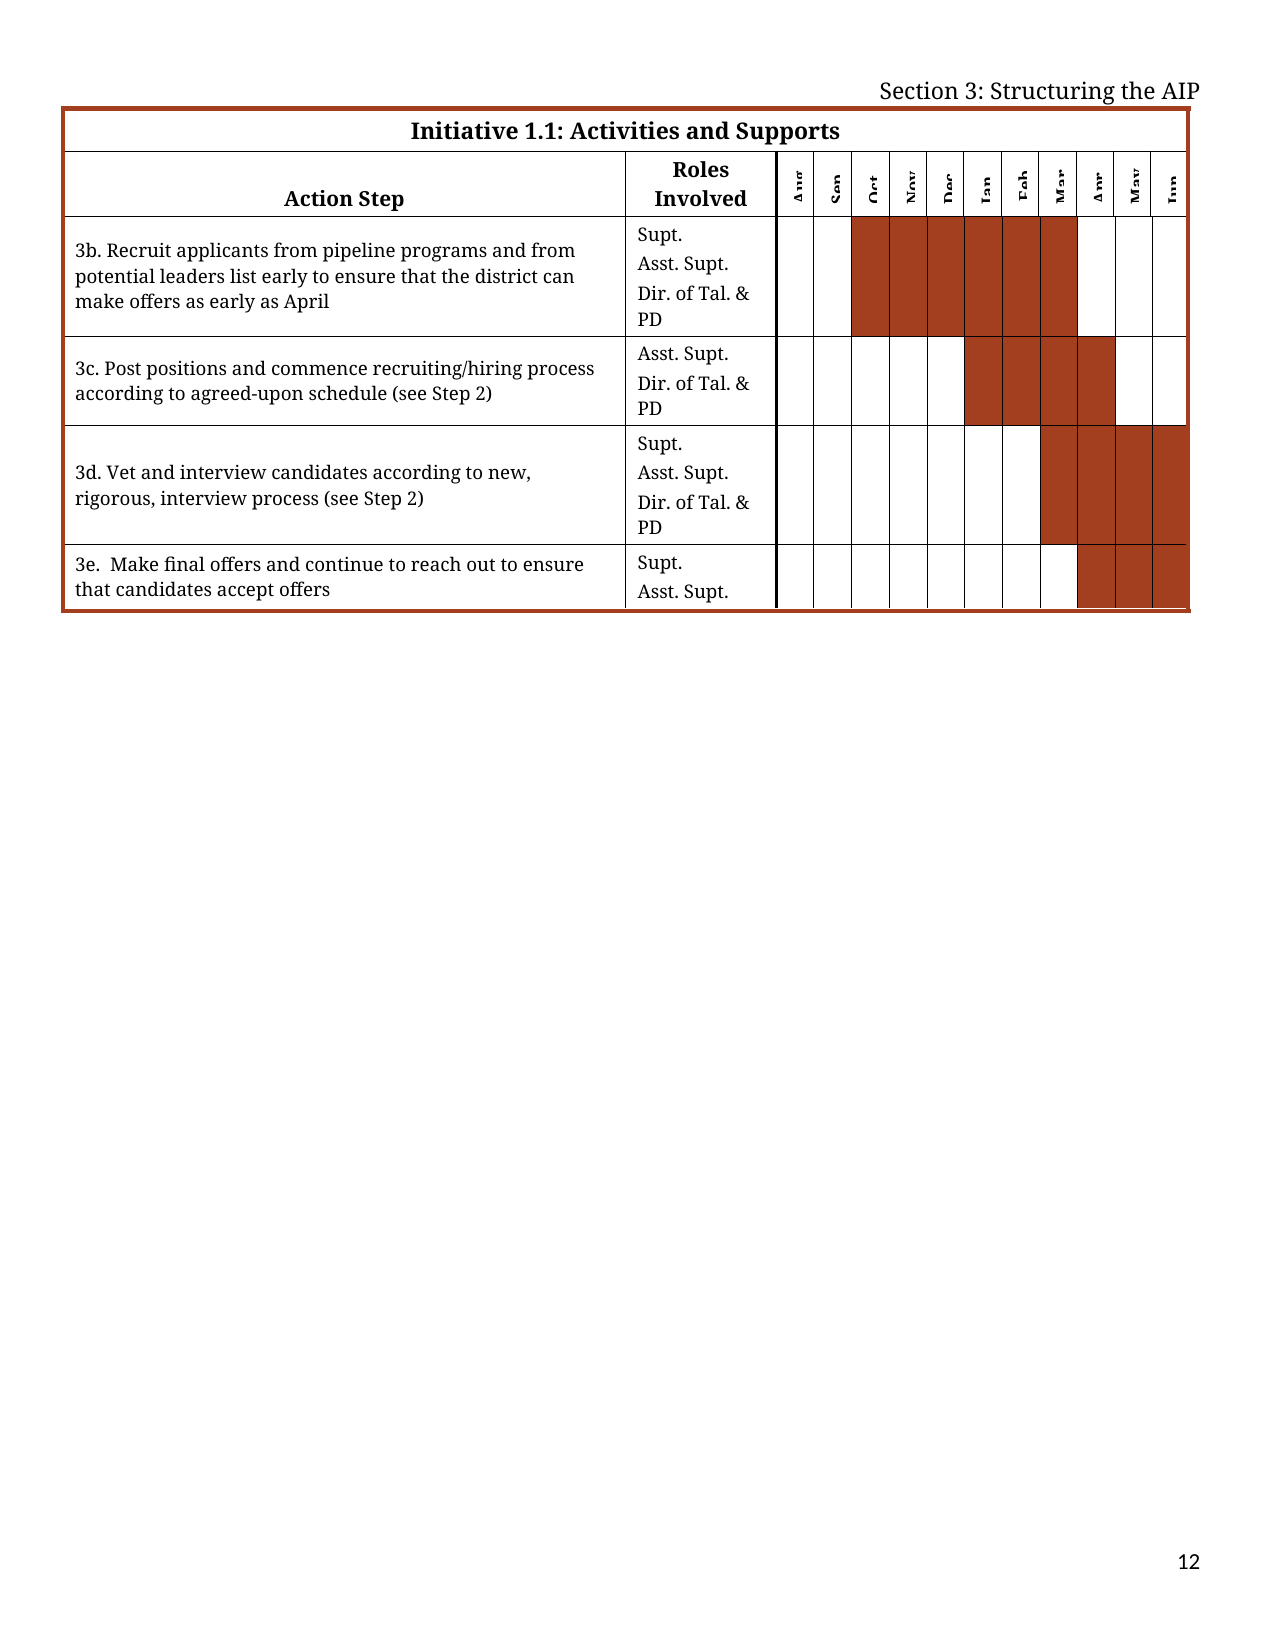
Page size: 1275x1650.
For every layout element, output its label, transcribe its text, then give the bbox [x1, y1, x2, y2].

table_cell [1153, 217, 1186, 336]
table_cell Mar [1039, 152, 1076, 216]
table_cell [1003, 426, 1040, 544]
table_cell Oct [852, 152, 889, 216]
table_cell [1116, 337, 1152, 425]
table_cell Nov [890, 152, 926, 216]
table_cell [890, 217, 927, 336]
table_cell [1153, 426, 1186, 544]
table_cell [1078, 217, 1115, 336]
table_cell Jan [964, 152, 1001, 216]
table_cell Feb [1002, 152, 1038, 216]
table_cell 3b. Recruit applicants from pipeline programs and from potential leaders list early to ensure that the district can make offers as early as April [65, 217, 625, 336]
table_cell Supt. Asst. Supt. Dir. of Tal. & PD [626, 217, 775, 336]
table_cell [1041, 545, 1077, 608]
table_cell May [1114, 152, 1150, 216]
table_cell [928, 545, 964, 608]
table_cell Asst. Supt. Dir. of Tal. & PD [626, 337, 775, 425]
table_cell [852, 217, 889, 336]
table_cell [965, 545, 1002, 608]
table_cell [778, 217, 813, 336]
table_cell [1041, 426, 1077, 544]
table_cell Supt. Asst. Supt. [626, 545, 775, 608]
table_cell Roles Involved [626, 152, 775, 216]
table_cell [965, 426, 1002, 544]
table_cell [814, 545, 851, 608]
table_cell Apr [1077, 152, 1113, 216]
table_cell [852, 337, 889, 425]
table_cell [1041, 337, 1077, 425]
table_cell 3c. Post positions and commence recruiting/hiring process according to agreed-upon schedule (see Step 2) [65, 337, 625, 425]
table_cell [965, 337, 1002, 425]
table_cell [890, 426, 927, 544]
table_cell 3e. Make final offers and continue to reach out to ensure that candidates accept offers [65, 545, 625, 608]
table_cell [965, 217, 1002, 336]
table_cell [1078, 545, 1115, 608]
table_cell [928, 426, 964, 544]
table_cell [778, 337, 813, 425]
table_cell [1041, 217, 1077, 336]
table_cell [1116, 426, 1152, 544]
table_cell Dec [927, 152, 963, 216]
table_cell [852, 545, 889, 608]
table_cell Jun [1151, 152, 1186, 216]
table_cell [1003, 337, 1040, 425]
table_cell [814, 337, 851, 425]
table_cell [1078, 426, 1115, 544]
table_cell Aug [778, 152, 813, 216]
table_cell [1153, 545, 1186, 608]
table_cell Supt. Asst. Supt. Dir. of Tal. & PD [626, 426, 775, 544]
table_cell [928, 337, 964, 425]
table_cell [890, 545, 927, 608]
table_header Initiative 1.1: Activities and Supports [65, 111, 1186, 151]
table_cell [1116, 217, 1152, 336]
table_cell [814, 217, 851, 336]
table_cell [890, 337, 927, 425]
table_cell [814, 426, 851, 544]
table_cell [1153, 337, 1186, 425]
table_cell Sep [814, 152, 851, 216]
table_cell [1078, 337, 1115, 425]
table_cell Action Step [65, 152, 625, 216]
table_cell [1003, 545, 1040, 608]
table_cell [852, 426, 889, 544]
table_cell [1116, 545, 1152, 608]
table_cell 3d. Vet and interview candidates according to new, rigorous, interview process (see Step 2) [65, 426, 625, 544]
table_cell [928, 217, 964, 336]
table_cell [1003, 217, 1040, 336]
table_cell [778, 426, 813, 544]
table_cell [778, 545, 813, 608]
